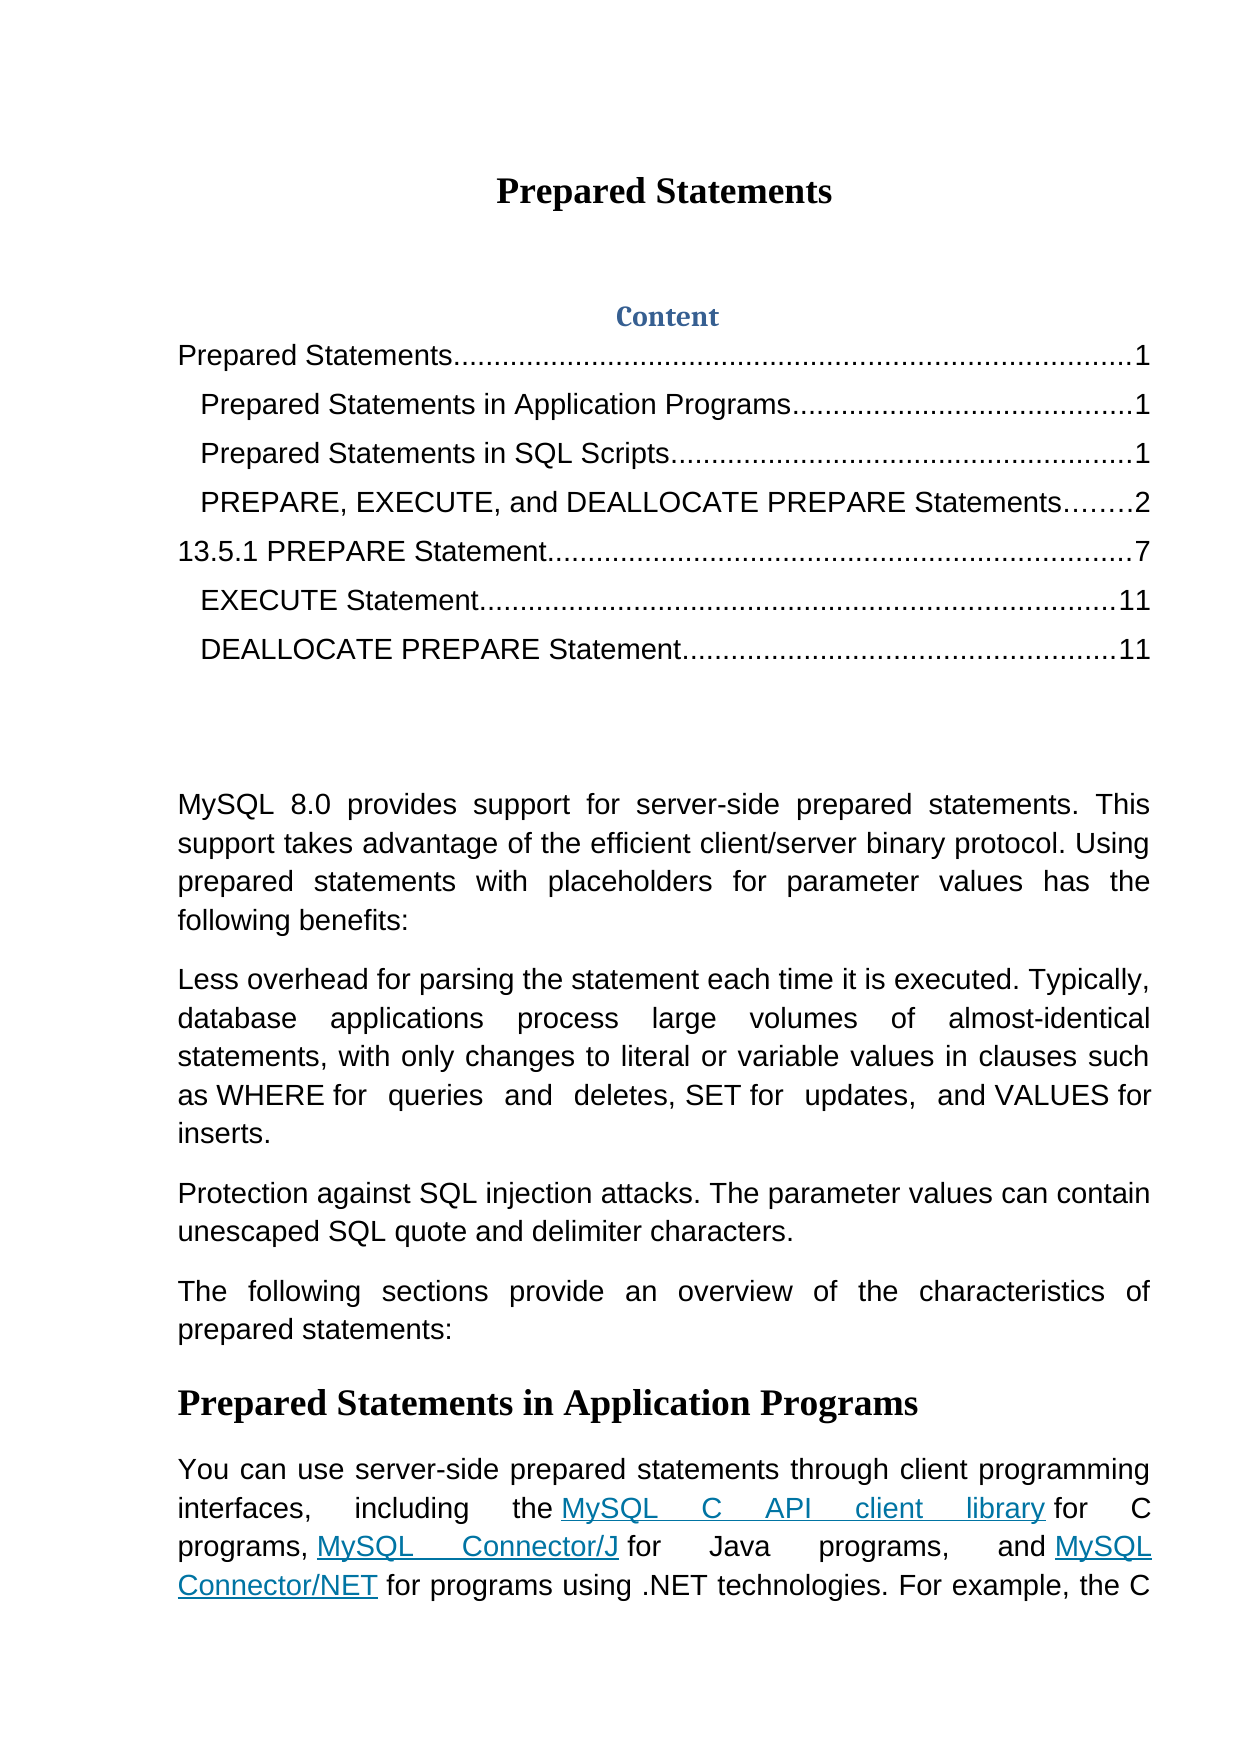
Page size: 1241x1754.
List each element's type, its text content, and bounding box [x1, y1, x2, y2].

subtitle Prepared Statements in Application Programs [177, 1380, 1152, 1423]
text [177, 1452, 1152, 1601]
subtitle Prepared Statements [177, 168, 1152, 211]
text Less overhead for parsing the statement each time it is executed. Typically, database applications process large volumes of almost-identical statements, with only changes to literal or variable values in clauses such as WHERE for queries and deletes, SET for updates, and VALUES for inserts. [177, 962, 1152, 1150]
text The following sections provide an overview of the characteristics of prepared statements: [177, 1274, 1152, 1346]
text Protection against SQL injection attacks. The parameter values can contain unescaped SQL quote and delimiter characters. [177, 1176, 1152, 1248]
text MySQL 8.0 provides support for server-side prepared statements. This support takes advantage of the efficient client/server binary protocol. Using prepared statements with placeholders for parameter values has the following benefits: [177, 787, 1152, 936]
